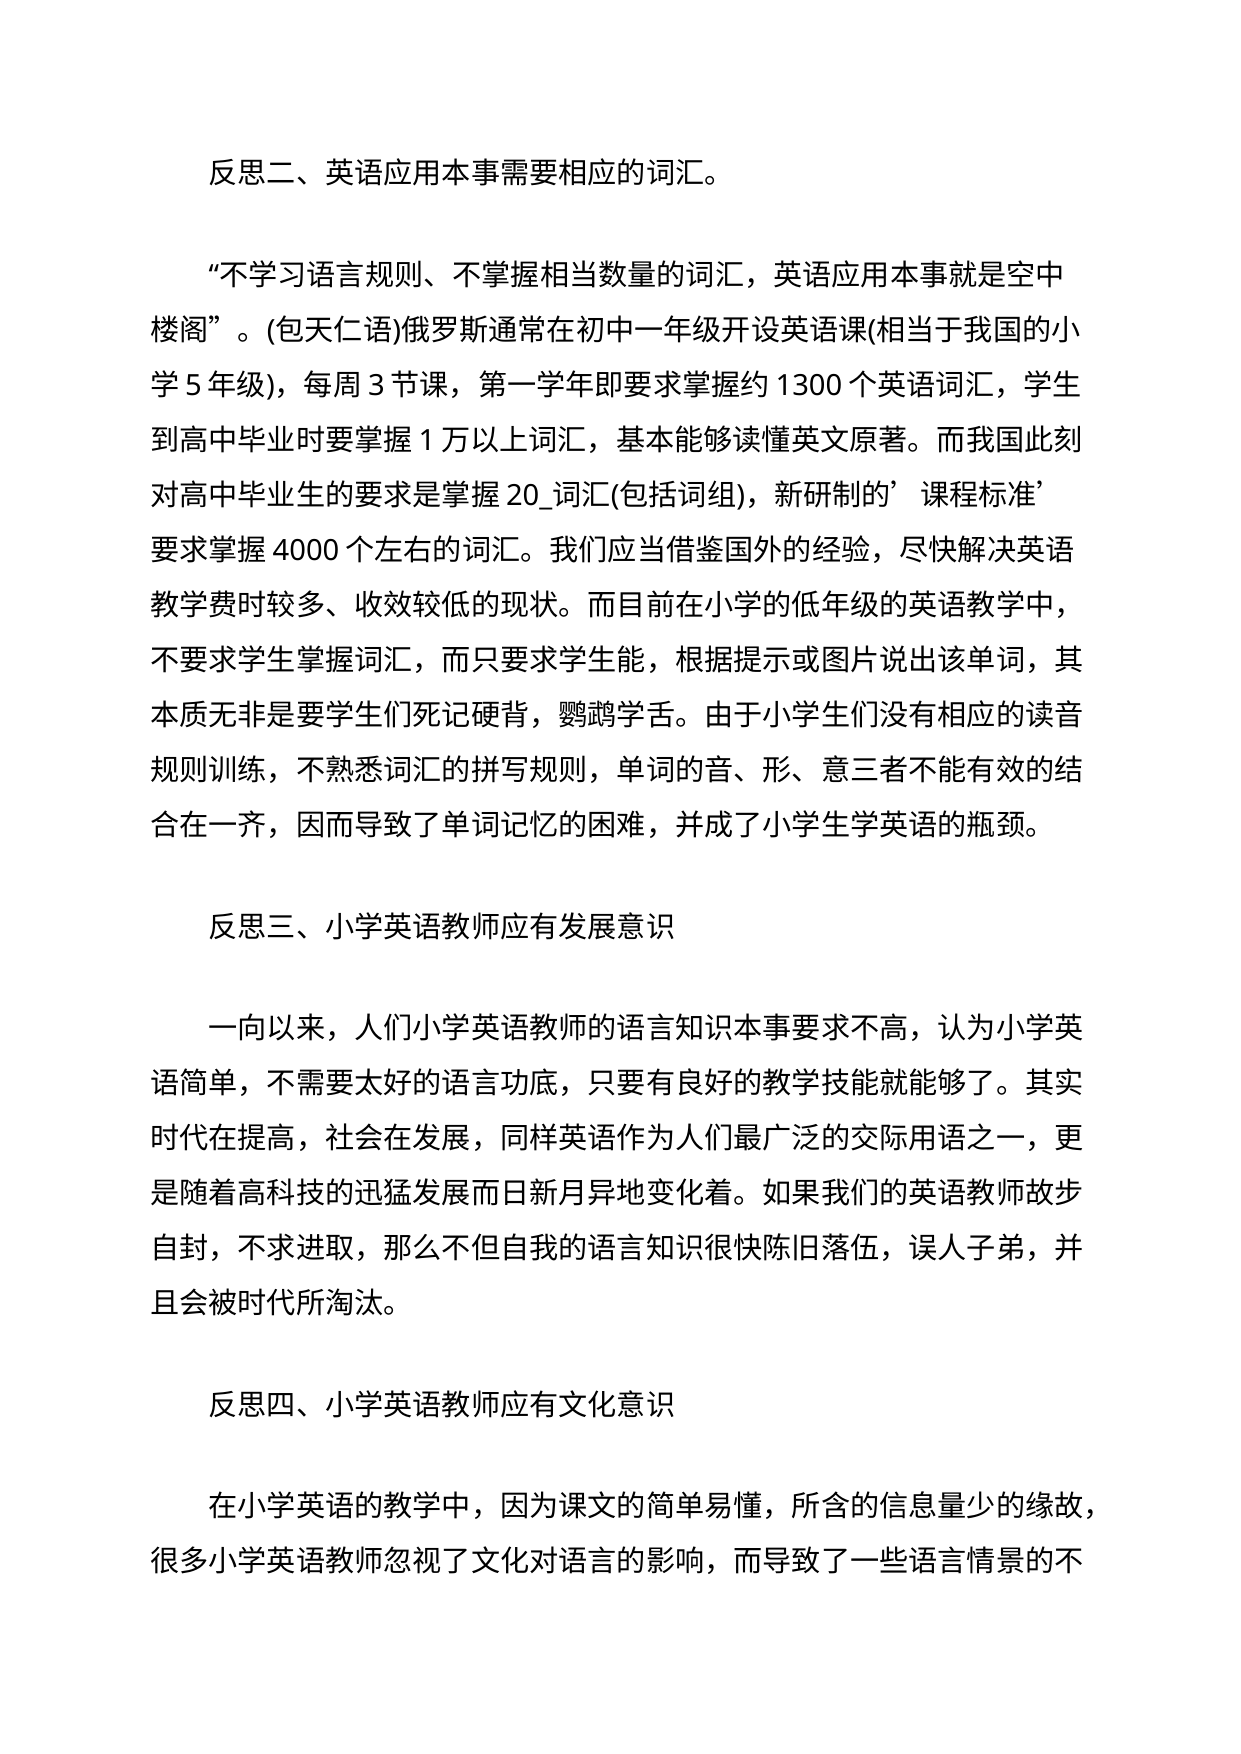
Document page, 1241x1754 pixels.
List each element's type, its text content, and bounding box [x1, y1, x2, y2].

text 反思三、小学英语教师应有发展意识 [150, 903, 1090, 945]
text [150, 1483, 1090, 1580]
text 反思二、英语应用本事需要相应的词汇。 [150, 150, 1090, 192]
text 反思四、小学英语教师应有文化意识 [150, 1381, 1090, 1423]
text 一向以来，人们小学英语教师的语言知识本事要求不高，认为小学英语简单，不需要太好的语言功底，只要有良好的教学技能就能够了。其实时代在提高，社会在发展，同样英语作为人们最广泛的交际用语之一，更是随着高科技的迅猛发展而日新月异地变化着。如果我们的英语教师故步自封，不求进取，那么不但自我的语言知识很快陈旧落伍，误人子弟，并且会被时代所淘汰。 [150, 1005, 1090, 1322]
text “不学习语言规则、不掌握相当数量的词汇，英语应用本事就是空中楼阁”。(包天仁语)俄罗斯通常在初中一年级开设英语课(相当于我国的小学5年级)，每周3节课，第一学年即要求掌握约1300个英语词汇，学生到高中毕业时要掌握1万以上词汇，基本能够读懂英文原著。而我国此刻对高中毕业生的要求是掌握20_词汇(包括词组)，新研制的’课程标准’要求掌握4000个左右的词汇。我们应当借鉴国外的经验，尽快解决英语教学费时较多、收效较低的现状。而目前在小学的低年级的英语教学中，不要求学生掌握词汇，而只要求学生能，根据提示或图片说出该单词，其本质无非是要学生们死记硬背，鹦鹉学舌。由于小学生们没有相应的读音规则训练，不熟悉词汇的拼写规则，单词的音、形、意三者不能有效的结合在一齐，因而导致了单词记忆的困难，并成了小学生学英语的瓶颈。 [150, 252, 1090, 844]
